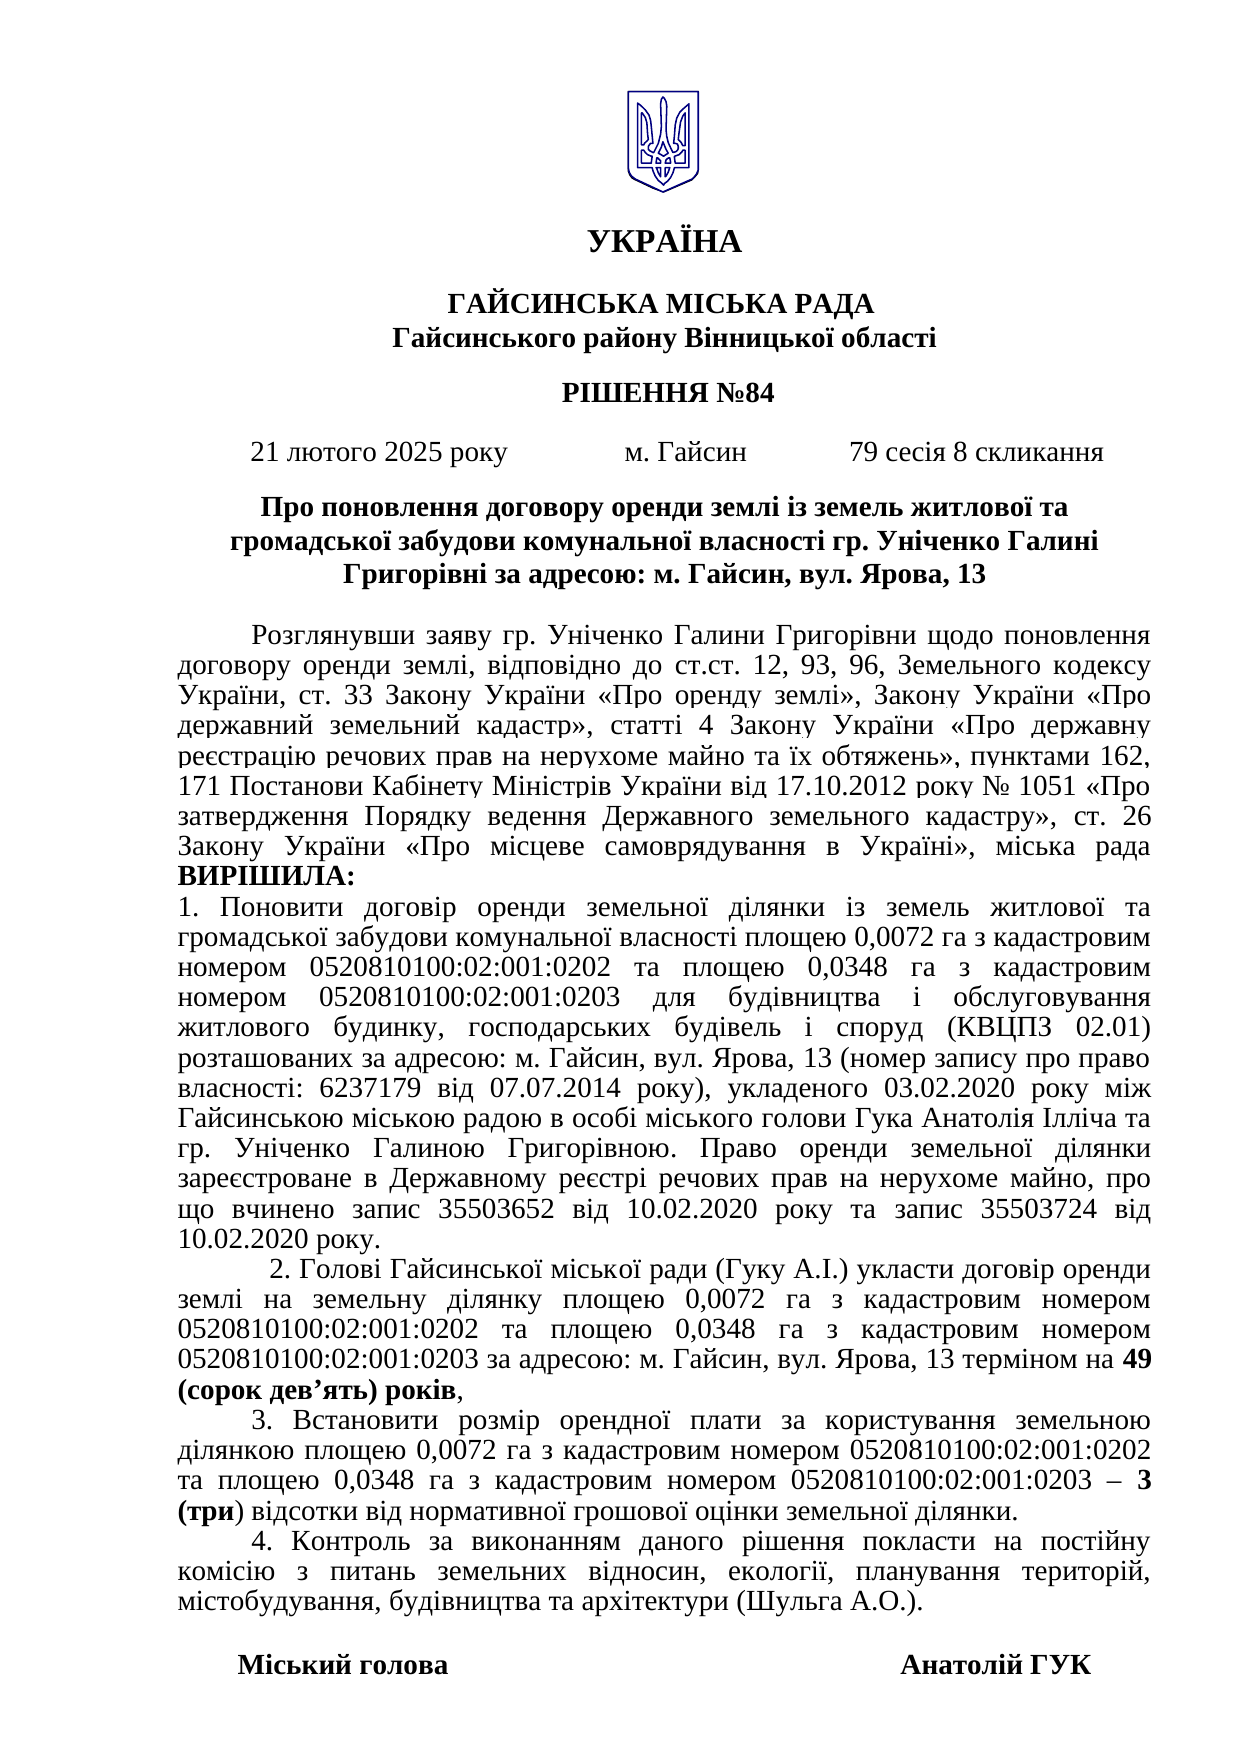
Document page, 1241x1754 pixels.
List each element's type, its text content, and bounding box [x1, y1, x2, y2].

text Розглянувши заяву гр. Уніченко Галини Григорівни щодо поновлення договору оренди землі, відповідно до ст.ст. 12, 93, 96, Земельного кодексу України, ст. 33 Закону України «Про оренду землі», Закону України «Про державний земельний кадастр», статті 4 Закону України «Про державну реєстрацію речових прав на нерухоме майно та їх обтяжень», пунктами 162, 171 Постанови Кабінету Міністрів України від 17.10.2012 року № 1051 «Про затвердження Порядку ведення Державного земельного кадастру», ст. 26 Закону України «Про місцеве самоврядування в Україні», міська рада ВИРІШИЛА: [177, 801, 1152, 892]
text ГАЙСИНСЬКА МІСЬКА РАДА Гайсинського району Вінницької області [177, 286, 1152, 353]
text 1. Поновити договір оренди земельної ділянки із земель житлової та громадської забудови комунальної власності площею 0,0072 га з кадастровим номером 0520810100:02:001:0202 та площею 0,0348 га з кадастровим номером 0520810100:02:001:0203 для будівництва і обслуговування житлового будинку, господарських будівель і споруд (КВЦПЗ 02.01) розташованих за адресою: м. Гайсин, вул. Ярова, 13 (номер запису про право власності: 6237179 від 07.07.2014 року), укладеного 03.02.2020 року між Гайсинською міською радою в особі міського голови Гука Анатолія Ілліча та гр. Уніченко Галиною Григорівною. Право оренди земельної ділянки зареєстроване в Державному реєстрі речових прав на нерухоме майно, про що вчинено запис 35503652 від 10.02.2020 року та запис 35503724 від 10.02.2020 року. [177, 892, 1152, 1254]
text 2. Голові Гайсинської міської ради (Гуку А.І.) укласти договір оренди землі на земельну ділянку площею 0,0072 га з кадастровим номером 0520810100:02:001:0202 та площею 0,0348 га з кадастровим номером 0520810100:02:001:0203 за адресою: м. Гайсин, вул. Ярова, 13 терміном на 49 (сорок дев’ять) років, [177, 1254, 1152, 1405]
text Про поновлення договору оренди землі із земель житлової та громадської забудови комунальної власності гр. Уніченко Галині Григорівні за адресою: м. Гайсин, вул. Ярова, 13 [177, 489, 1152, 590]
text РІШЕННЯ №84 [177, 375, 1152, 409]
text 4. Контроль за виконанням даного рішення покласти на постійну комісію з питань земельних відносин, екології, планування територій, містобудування, будівництва та архітектури (Шульга А.О.). [177, 1526, 1152, 1617]
text Міський голова Анатолій ГУК [177, 1647, 1152, 1680]
text 21 лютого 2025 року м. Гайсин 79 сесія 8 скликання [177, 434, 1152, 468]
text Розглянувши заяву гр. Уніченко Галини Григорівни щодо поновлення договору оренди землі, відповідно до ст.ст. 12, 93, 96, Земельного кодексу України, ст. 33 Закону України «Про оренду землі», Закону України «Про державний земельний кадастр», статті 4 Закону України «Про державну реєстрацію речових прав на нерухоме майно та їх обтяжень», пунктами 162, 171 Постанови Кабінету Міністрів України від 17.10.2012 року № 1051 «Про затвердження Порядку ведення Державного земельного кадастру», ст. 26 Закону України «Про місцеве самоврядування в Україні», міська рада ВИРІШИЛА: [177, 620, 1152, 738]
text УКРАЇНА [177, 222, 1152, 260]
text 3. Встановити розмір орендної плати за користування земельною ділянкою площею 0,0072 га з кадастровим номером 0520810100:02:001:0202 та площею 0,0348 га з кадастровим номером 0520810100:02:001:0203 – 3 (три) відсотки від нормативної грошової оцінки земельної ділянки. [177, 1405, 1152, 1526]
